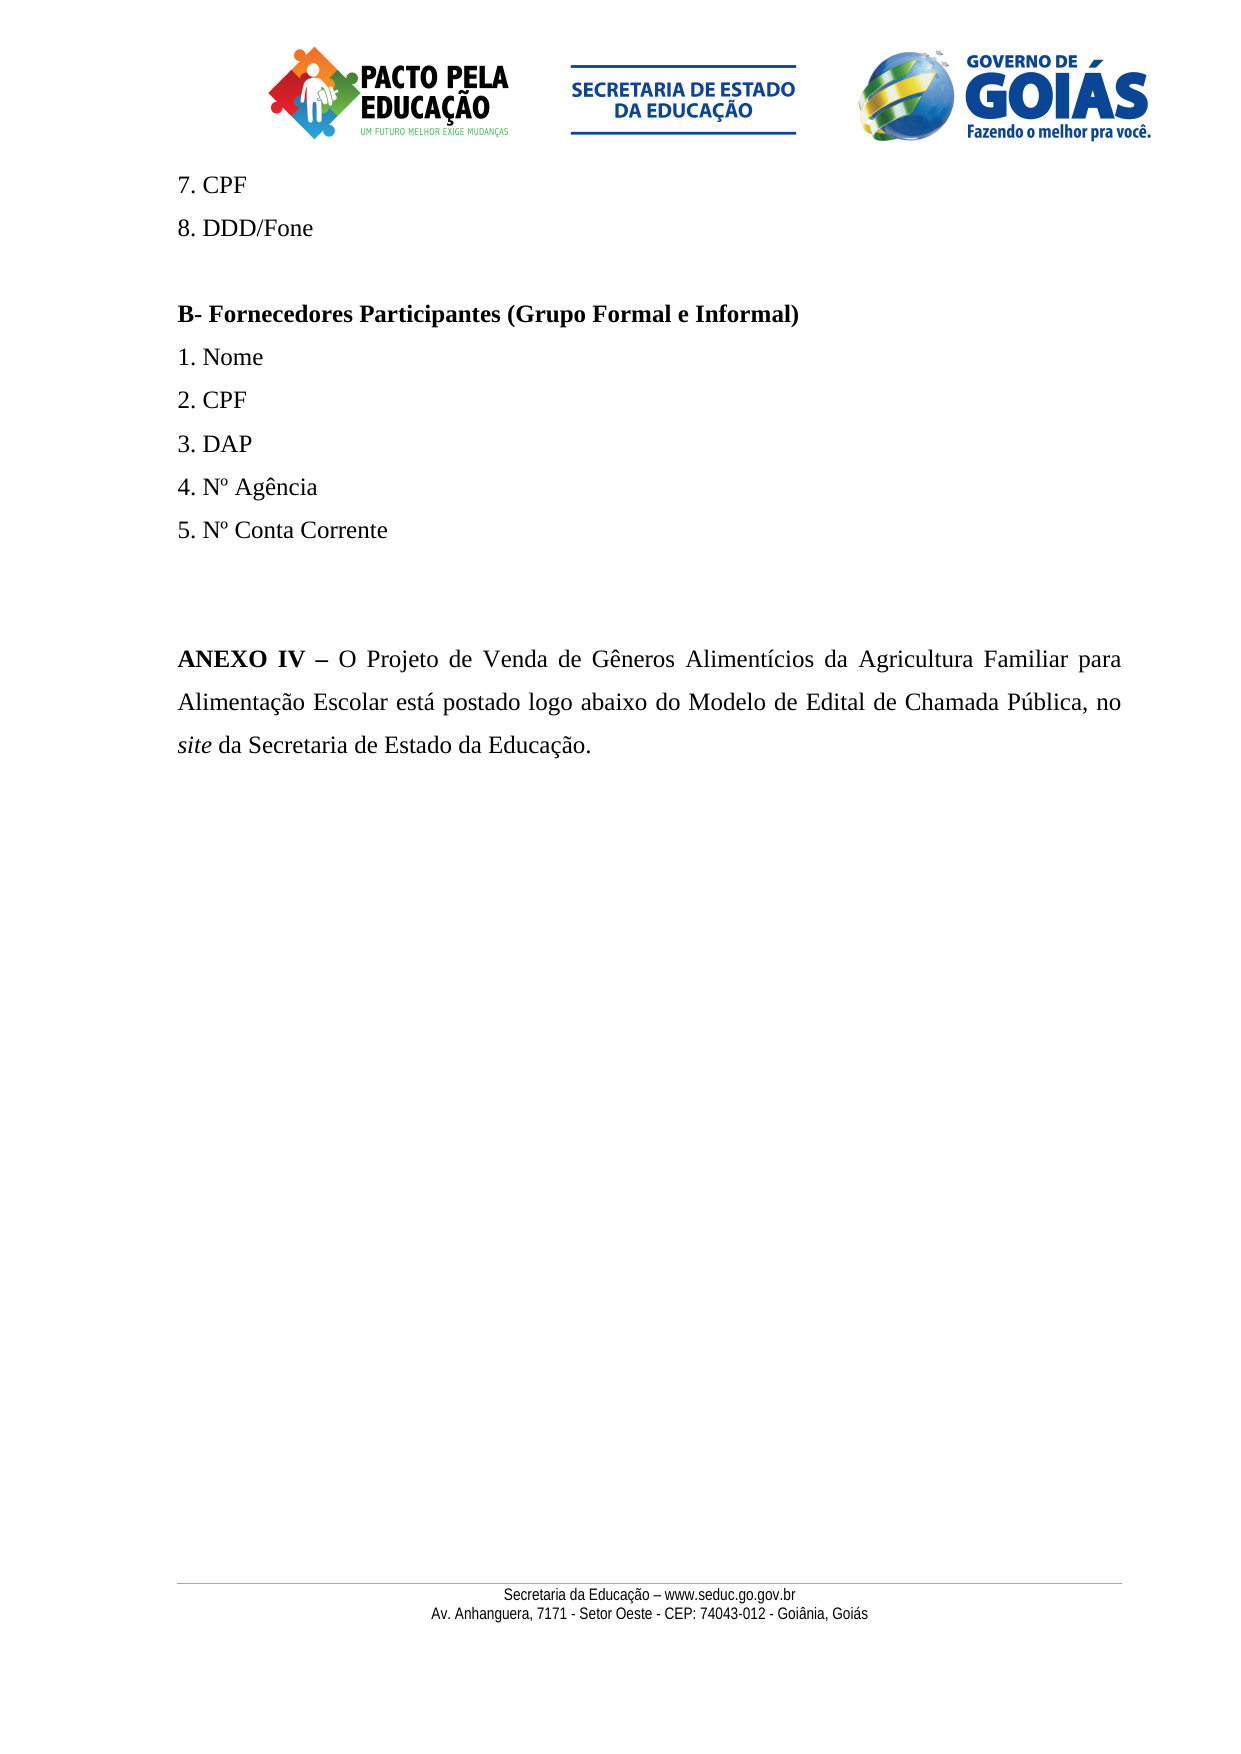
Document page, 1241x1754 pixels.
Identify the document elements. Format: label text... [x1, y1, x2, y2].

picture [259, 42, 1158, 150]
text 5. Nº Conta Corrente [177, 515, 1122, 544]
text ANEXO IV – O Projeto de Venda de Gêneros Alimentícios da Agricultura Familiar para Alimentação Escolar está postado logo abaixo do Modelo de Edital de Chamada Pública, no site da Secretaria de Estado da Educação. [177, 644, 1122, 759]
text 8. DDD/Fone [177, 213, 1122, 242]
text 1. Nome [177, 342, 1122, 371]
text B- Fornecedores Participantes (Grupo Formal e Informal) [177, 299, 1122, 328]
text 7. CPF [177, 170, 1122, 199]
text 2. CPF [177, 386, 1122, 414]
text 4. Nº Agência [177, 472, 1122, 501]
text 3. DAP [177, 429, 1122, 457]
